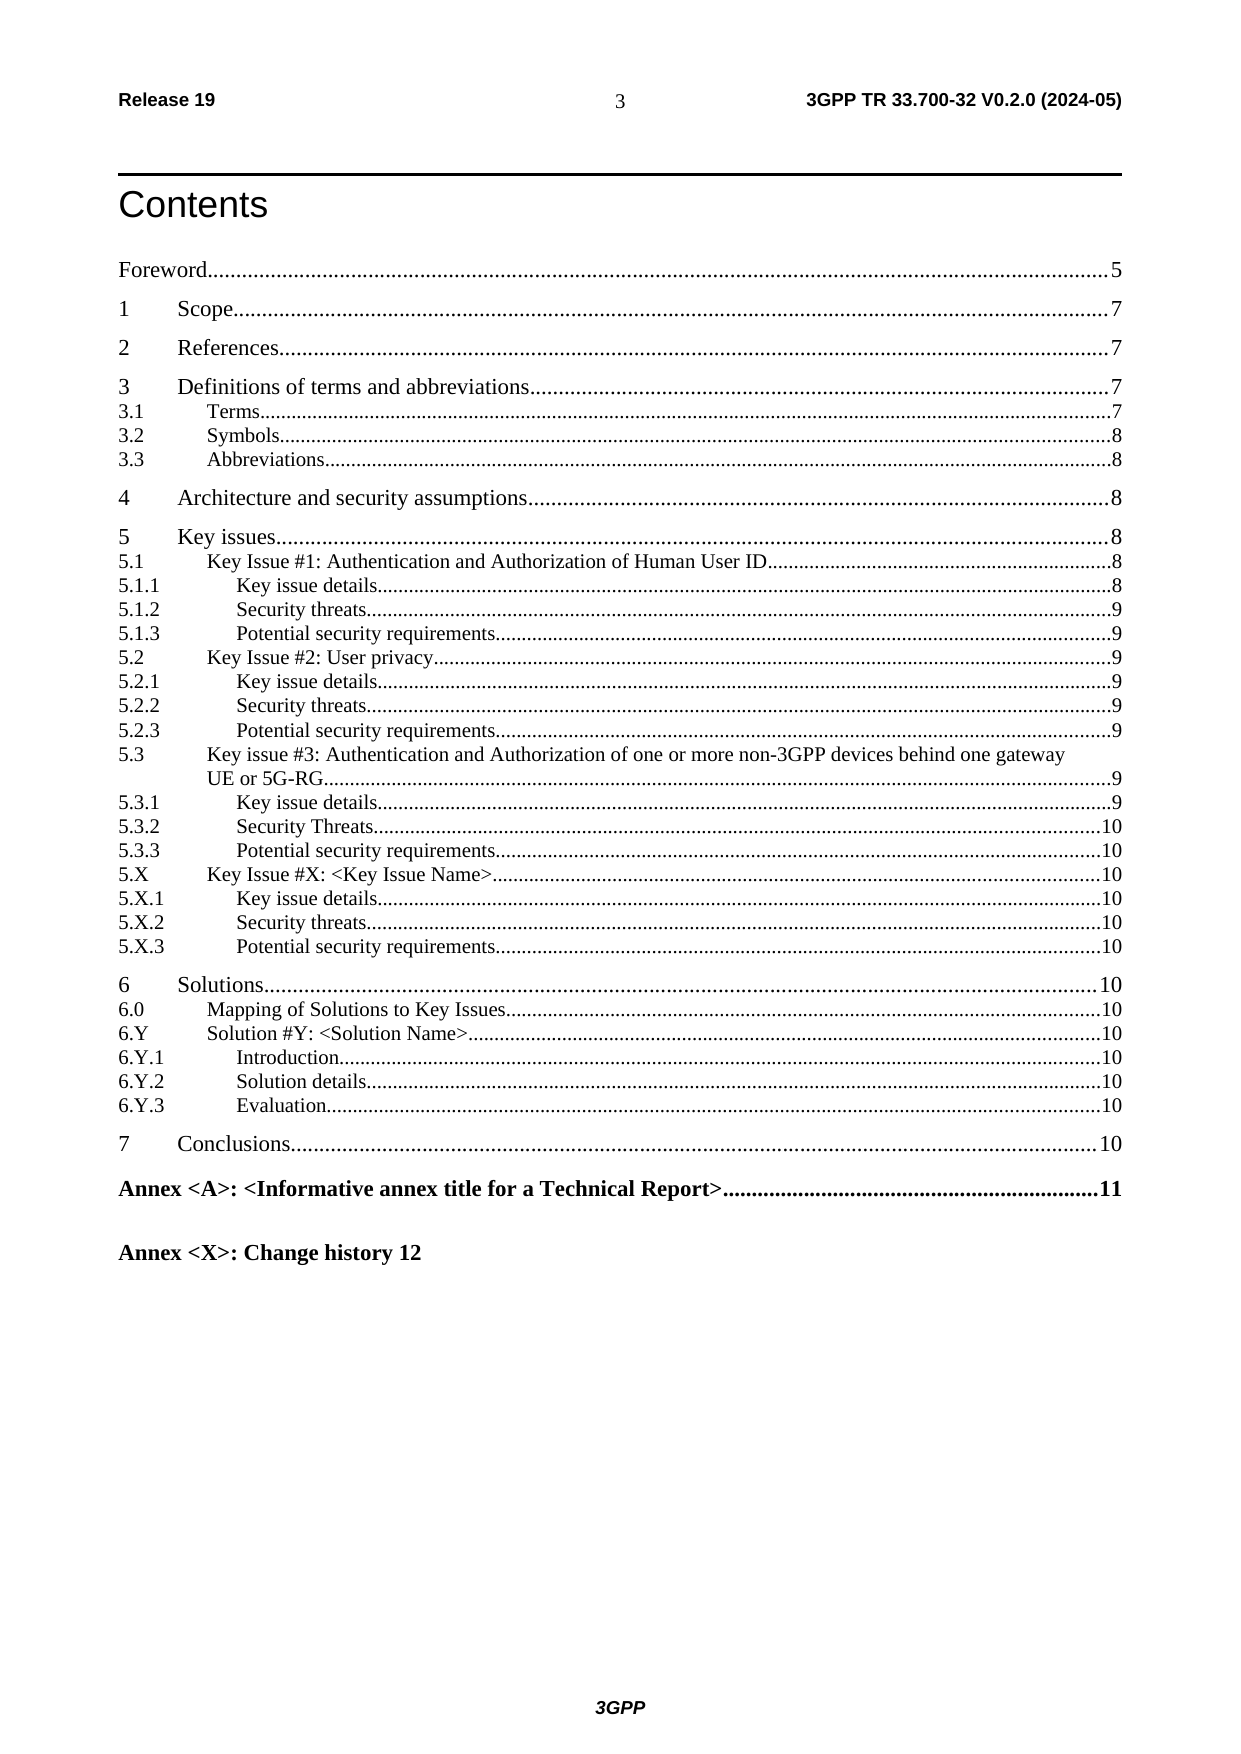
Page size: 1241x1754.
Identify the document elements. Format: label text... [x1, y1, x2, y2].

text Annex <X>: Change history 12 [118, 1239, 1122, 1265]
text 5.3.1 Key issue details 9 [118, 790, 1122, 814]
text 5 Key issues 8 [118, 523, 1078, 549]
text 5.X.1 Key issue details 10 [118, 886, 1122, 910]
text Annex <A>: <Informative annex title for a Technical Report> 11 [118, 1175, 1122, 1201]
text 7 Conclusions 10 [118, 1130, 1078, 1156]
text Foreword 5 [118, 256, 1078, 283]
text 5.1.1 Key issue details 8 [118, 573, 1122, 597]
text 6 Solutions 10 [118, 971, 1078, 997]
text 5.2.2 Security threats 9 [118, 693, 1122, 717]
text 5.X.2 Security threats 10 [118, 910, 1122, 934]
text 5.2.1 Key issue details 9 [118, 669, 1122, 693]
text 1 Scope 7 [118, 295, 1078, 321]
text 5.1 Key Issue #1: Authentication and Authorization of Human User ID 8 [118, 549, 1078, 573]
text 5.X Key Issue #X: <Key Issue Name> 10 [118, 862, 1078, 886]
text 5.1.2 Security threats 9 [118, 597, 1122, 621]
text 6.Y.3 Evaluation 10 [118, 1093, 1122, 1117]
text 5.3 Key issue #3: Authentication and Authorization of one or more non-3GPP devices behind one gateway UE or 5G-RG 9 [118, 742, 1078, 790]
text 2 References 7 [118, 334, 1078, 360]
text 5.3.2 Security Threats 10 [118, 814, 1122, 838]
text 5.2.3 Potential security requirements 9 [118, 717, 1122, 742]
text 3 Definitions of terms and abbreviations 7 [118, 373, 1078, 399]
text 5.2 Key Issue #2: User privacy 9 [118, 645, 1078, 669]
text 5.3.3 Potential security requirements 10 [118, 838, 1122, 862]
text Contents [118, 176, 1122, 225]
text 5.1.3 Potential security requirements 9 [118, 621, 1122, 645]
text 6.Y.1 Introduction 10 [118, 1045, 1122, 1069]
text 6.0 Mapping of Solutions to Key Issues 10 [118, 997, 1078, 1021]
text 3.2 Symbols 8 [118, 423, 1078, 447]
text 5.X.3 Potential security requirements 10 [118, 934, 1122, 958]
text 6.Y.2 Solution details 10 [118, 1069, 1122, 1093]
text 3.3 Abbreviations 8 [118, 447, 1078, 471]
text 3.1 Terms 7 [118, 399, 1078, 423]
text 4 Architecture and security assumptions 8 [118, 484, 1078, 510]
text 6.Y Solution #Y: <Solution Name> 10 [118, 1021, 1078, 1045]
